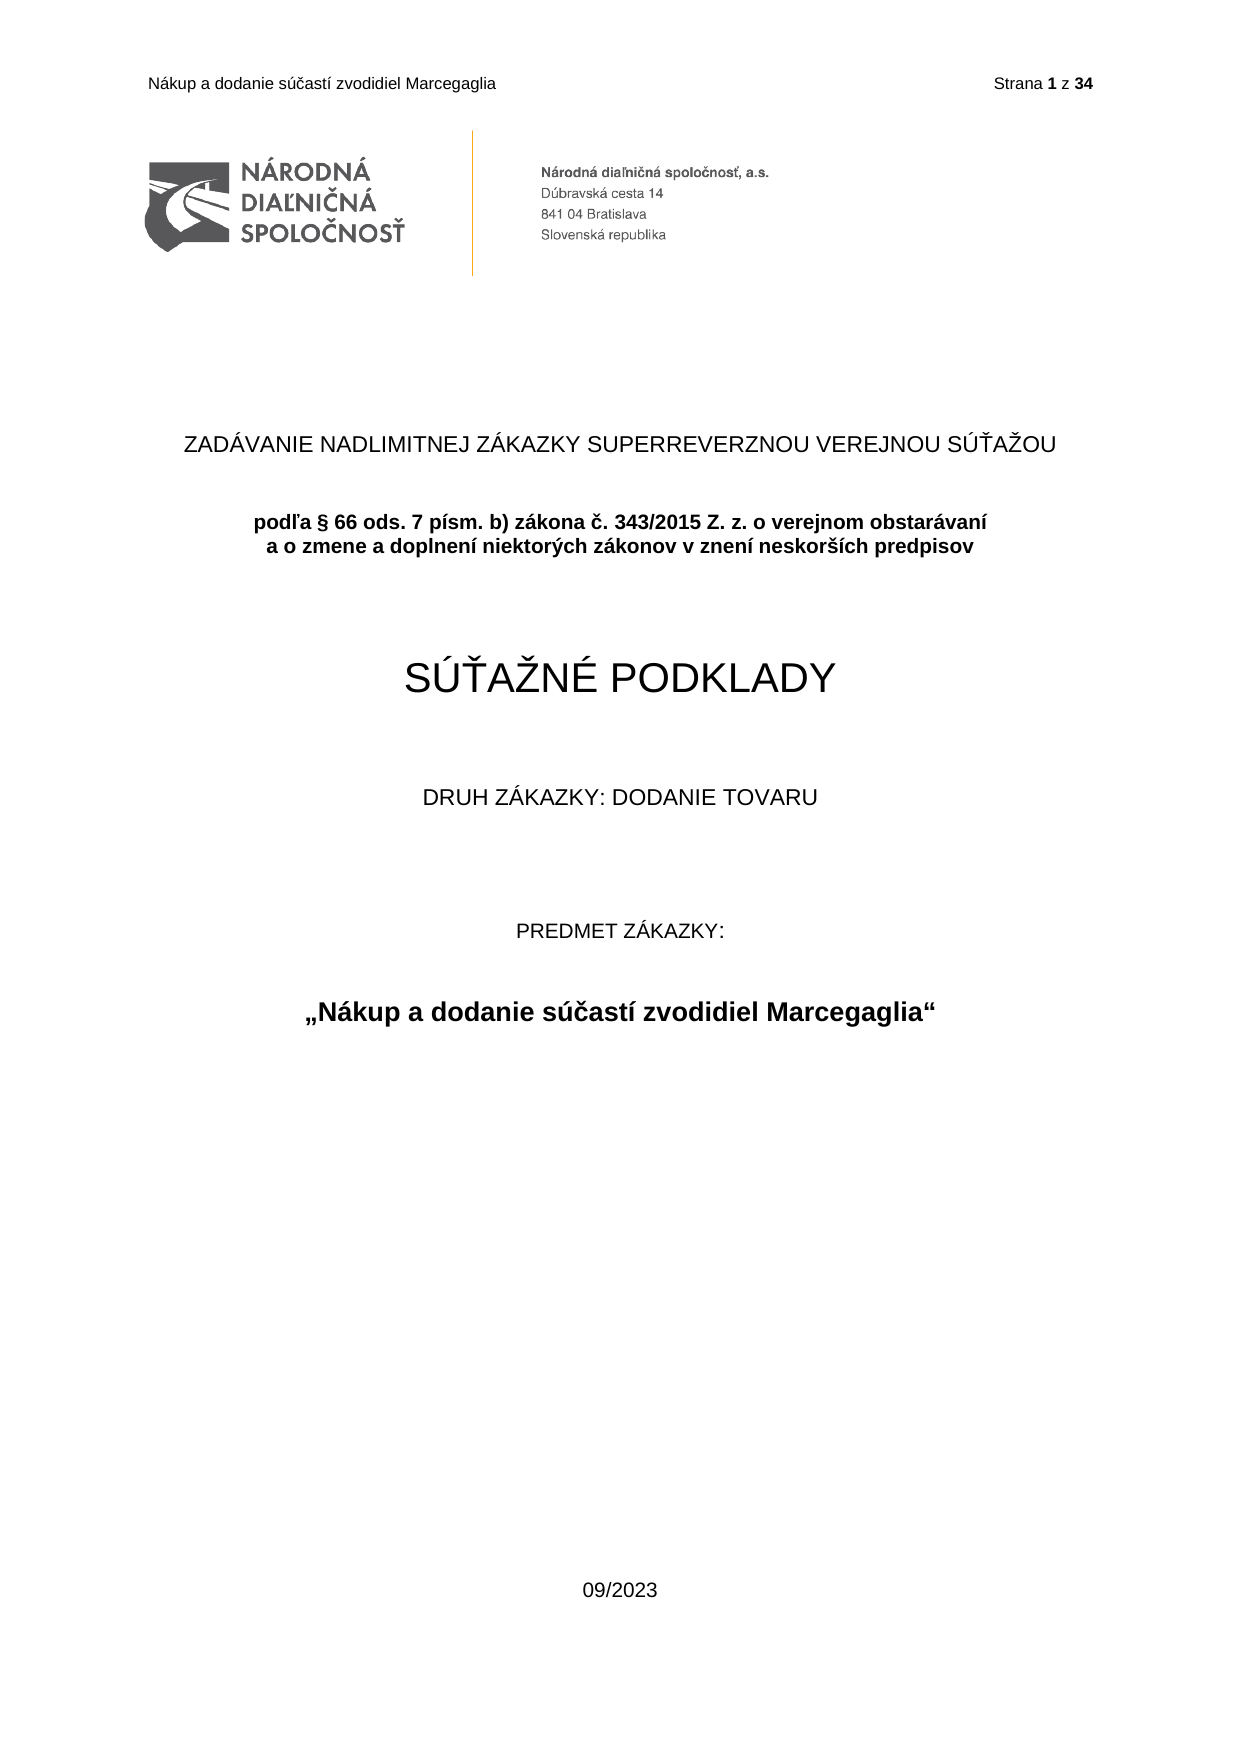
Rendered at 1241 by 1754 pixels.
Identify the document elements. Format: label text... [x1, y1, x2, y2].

text ZADÁVANIE NADLIMITNEJ ZÁKAZKY superREVERZNOU VEREJNOU SÚŤAŽOU [148, 431, 1092, 457]
text DRUH ZÁKAZKY: DODANIE TOVARU [148, 784, 1092, 811]
text „Nákup a dodanie súčastí zvodidiel Marcegaglia“ [148, 996, 1092, 1027]
text podľa § 66 ods. 7 písm. b) zákona č. 343/2015 Z. z. o verejnom obstarávaní [148, 510, 1092, 534]
text 09/2023 [148, 1578, 1092, 1602]
text a o zmene a doplnení niektorých zákonov v znení neskorších predpisov [148, 534, 1092, 558]
picture [14, 40, 1241, 290]
text Predmet zákazky: [148, 917, 1092, 943]
text SÚŤAŽNÉ PODKLADY [148, 653, 1092, 701]
